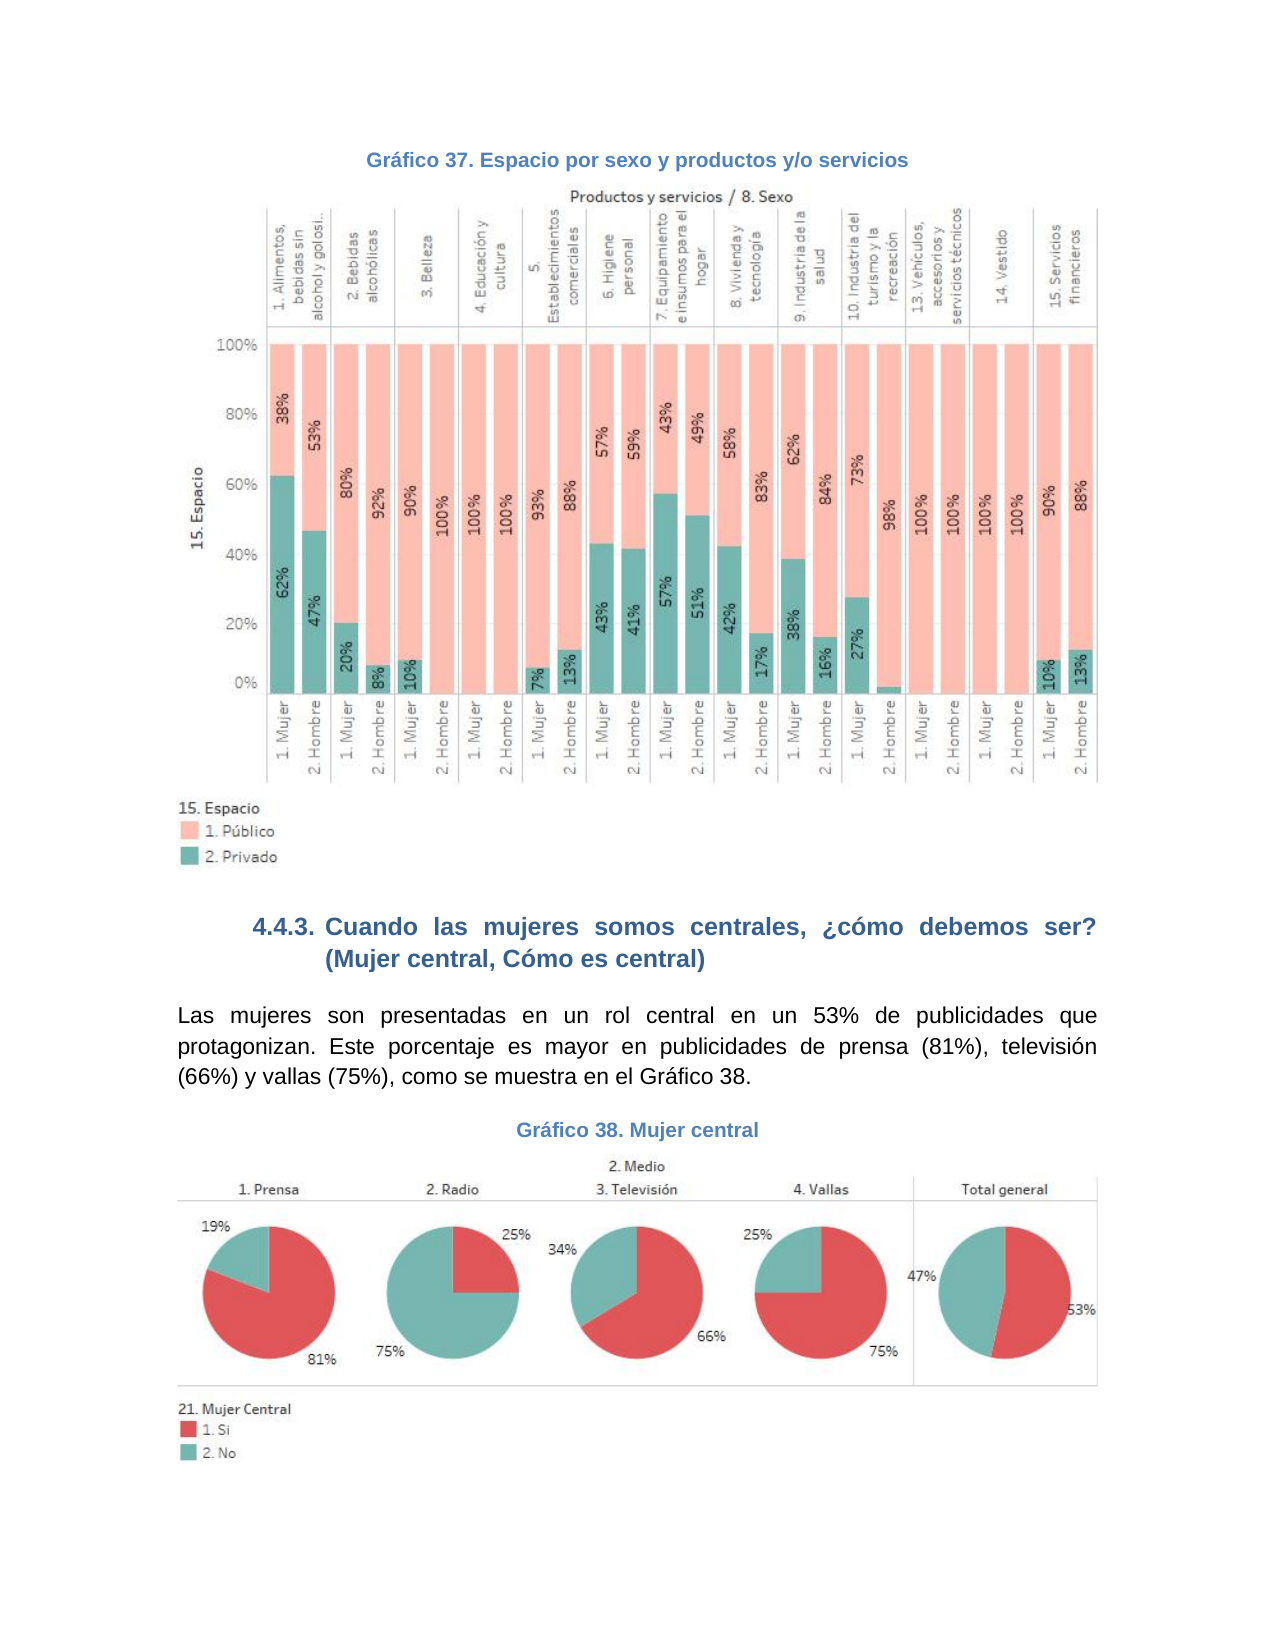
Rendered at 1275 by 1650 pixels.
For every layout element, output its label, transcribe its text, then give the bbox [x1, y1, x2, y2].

subtitle Cuando las mujeres somos centrales, ¿cómo debemos ser? (Mujer central, Cómo es central) [252, 911, 1098, 973]
text Las mujeres son presentadas en un rol central en un 53% de publicidades que protagonizan. Este porcentaje es mayor en publicidades de prensa (81%), televisión (66%) y vallas (75%), como se muestra en el Gráfico 38. [177, 1002, 1098, 1089]
picture [177, 183, 1098, 870]
picture [177, 1154, 1098, 1465]
